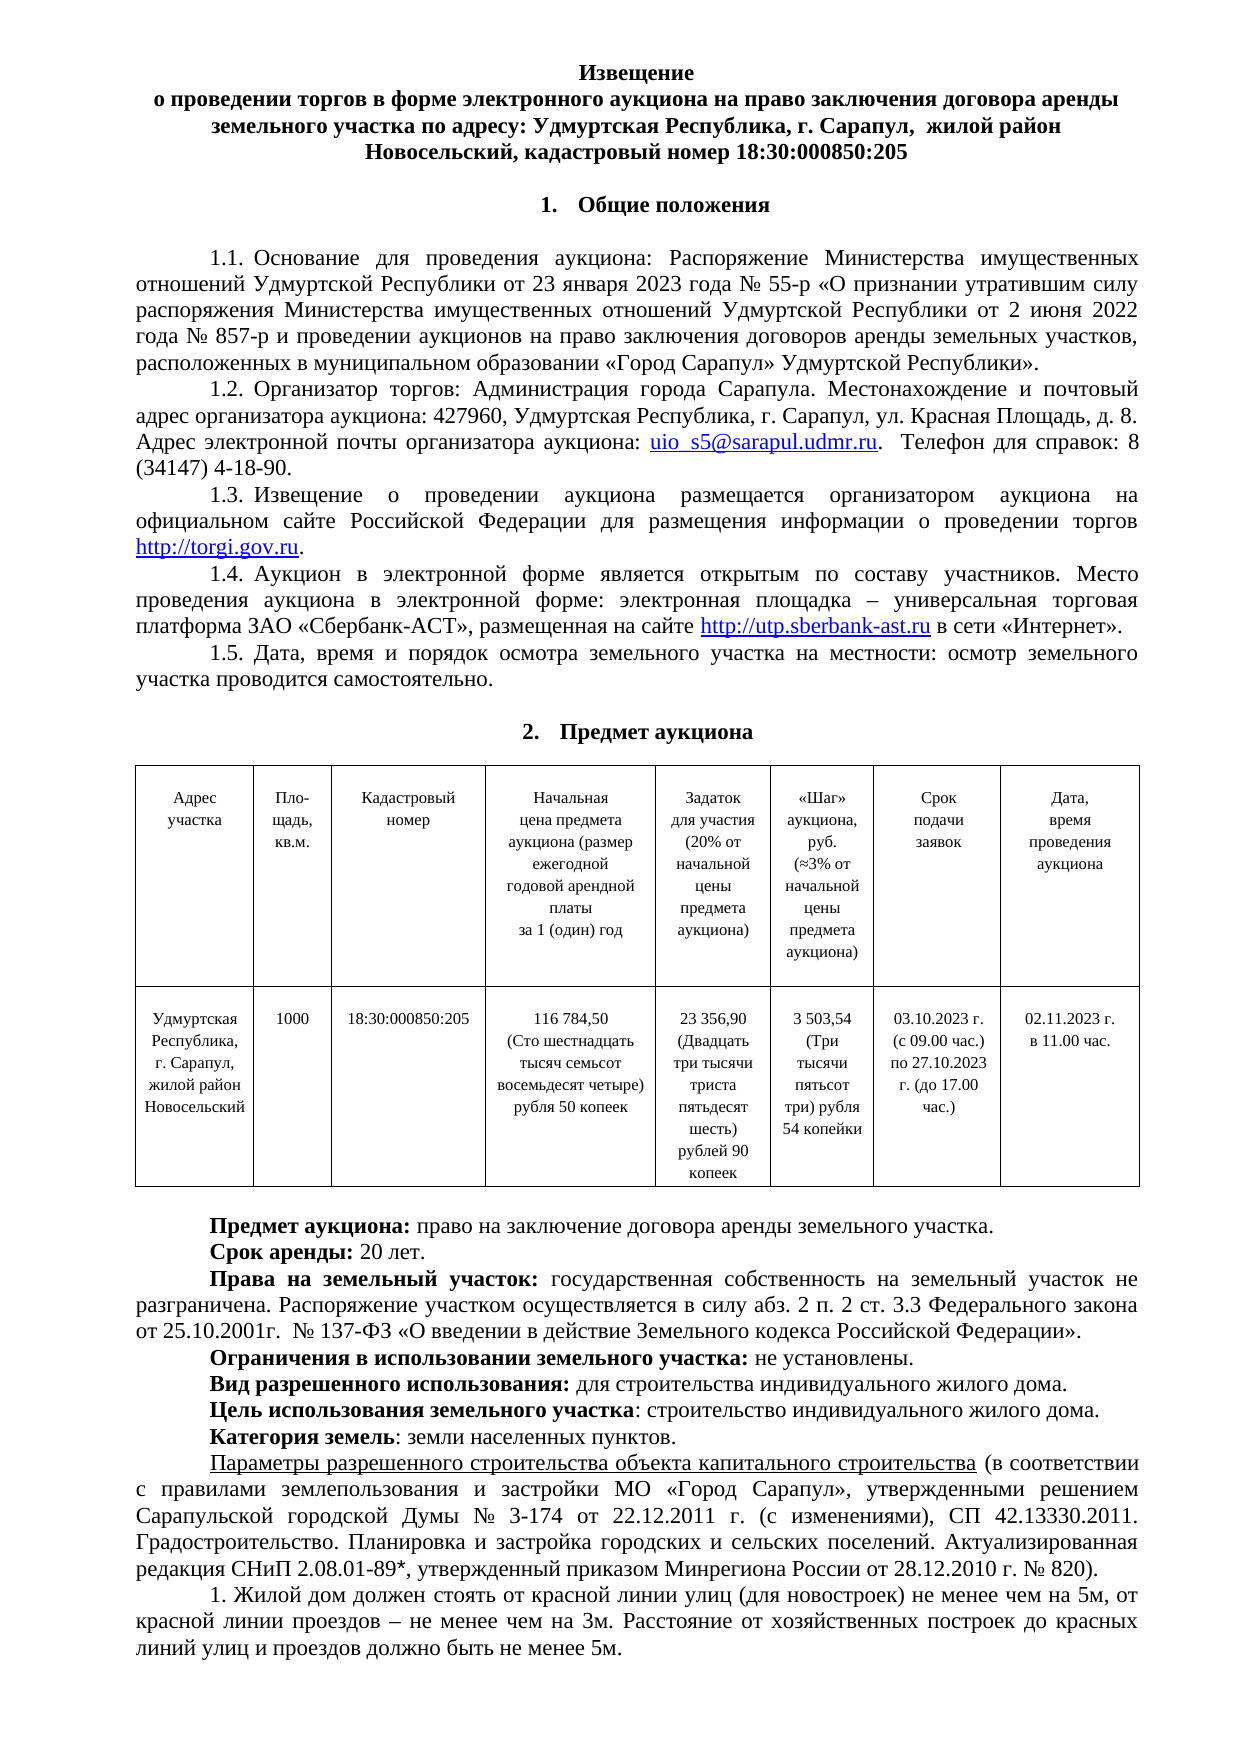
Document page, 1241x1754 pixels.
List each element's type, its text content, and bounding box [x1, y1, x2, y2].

text Извещение [136, 59, 1137, 85]
text о проведении торгов в форме электронного аукциона на право заключения договора аренды земельного участка по адресу: Удмуртская Республика, г. Сарапул, жилой район Новосельский, кадастровый номер 18:30:000850:205 [136, 85, 1137, 164]
table_cell 23 356,90 (Двадцать три тысячи триста пятьдесят шесть) рублей 90 копеек [656, 987, 770, 1186]
table_cell 03.10.2023 г. (с 09.00 час.) по 27.10.2023 г. (до 17.00 час.) [874, 987, 1000, 1186]
table_header Пло- щадь, кв.м. [254, 766, 331, 986]
table_cell 1000 [254, 987, 331, 1186]
table_cell 3 503,54 (Три тысячи пятьсот три) рубля 54 копейки [771, 987, 873, 1186]
list Аукцион в электронной форме является открытым по составу участников. Место проведения аукциона в электронной форме: электронная площадка – универсальная торговая платформа ЗАО «Сбербанк-АСТ», размещенная на сайте http://utp.sberbank-ast.ru в сети «Интернет». [136, 560, 1139, 639]
text 1. Жилой дом должен стоять от красной линии улиц (для новостроек) не менее чем на 5м, от красной линии проездов – не менее чем на 3м. Расстояние от хозяйственных построек до красных линий улиц и проездов должно быть не менее 5м. [136, 1581, 1139, 1660]
list Общие положения [173, 191, 1137, 217]
table_cell 18:30:000850:205 [332, 987, 485, 1186]
text Цель использования земельного участка: строительство индивидуального жилого дома. [136, 1396, 1139, 1423]
list Дата, время и порядок осмотра земельного участка на местности: осмотр земельного участка проводится самостоятельно. [136, 639, 1139, 692]
list Основание для проведения аукциона: Распоряжение Министерства имущественных отношений Удмуртской Республики от 23 января 2023 года № 55-р «О признании утратившим силу распоряжения Министерства имущественных отношений Удмуртской Республики от 2 июня 2022 года № 857-р и проведении аукционов на право заключения договоров аренды земельных участков, расположенных в муниципальном образовании «Город Сарапул» Удмуртской Республики». [136, 243, 1139, 375]
table_header Адрес участка [136, 766, 253, 986]
text Вид разрешенного использования: для строительства индивидуального жилого дома. [136, 1370, 1139, 1396]
text Категория земель: земли населенных пунктов. [136, 1423, 1139, 1449]
list Организатор торгов: Администрация города Сарапула. Местонахождение и почтовый адрес организатора аукциона: 427960, Удмуртская Республика, г. Сарапул, ул. Красная Площадь, д. 8. Адрес электронной почты организатора аукциона: uio_s5@sarapul.udmr.ru. Телефон для справок: 8 (34147) 4-18-90. [136, 375, 1139, 481]
table_cell 116 784,50 (Сто шестнадцать тысяч семьсот восемьдесят четыре) рубля 50 копеек [486, 987, 655, 1186]
list Предмет аукциона [136, 718, 1139, 744]
table_header Задаток для участия (20% от начальной цены предмета аукциона) [656, 766, 770, 986]
text Срок аренды: 20 лет. [136, 1238, 1139, 1264]
table_header Дата, время проведения аукциона [1001, 766, 1139, 986]
table_cell 02.11.2023 г. в 11.00 час. [1001, 987, 1139, 1186]
text Параметры разрешенного строительства объекта капитального строительства (в соответствии с правилами землепользования и застройки МО «Город Сарапул», утвержденными решением Сарапульской городской Думы № 3-174 от 22.12.2011 г. (с изменениями), СП 42.13330.2011. Градостроительство. Планировка и застройка городских и сельских поселений. Актуализированная редакция СНиП 2.08.01-89*, утвержденный приказом Минрегиона России от 28.12.2010 г. № 820). [136, 1449, 1139, 1581]
table_header Срок подачи заявок [874, 766, 1000, 986]
text Права на земельный участок: государственная собственность на земельный участок не разграничена. Распоряжение участком осуществляется в силу абз. 2 п. 2 ст. 3.3 Федерального закона от 25.10.2001г. № 137-ФЗ «О введении в действие Земельного кодекса Российской Федерации». [136, 1264, 1139, 1344]
list Извещение о проведении аукциона размещается организатором аукциона на официальном сайте Российской Федерации для размещения информации о проведении торгов http://torgi.gov.ru. [136, 481, 1139, 560]
table_header Кадастровый номер [332, 766, 485, 986]
table_header Начальная цена предмета аукциона (размер ежегодной годовой арендной платы за 1 (один) год [486, 766, 655, 986]
text Ограничения в использовании земельного участка: не установлены. [136, 1344, 1139, 1370]
text Предмет аукциона: право на заключение договора аренды земельного участка. [136, 1212, 1139, 1238]
table_header «Шаг» аукциона, руб. (≈3% от начальной цены предмета аукциона) [771, 766, 873, 986]
table_cell Удмуртская Республика, г. Сарапул, жилой район Новосельский [136, 987, 253, 1186]
